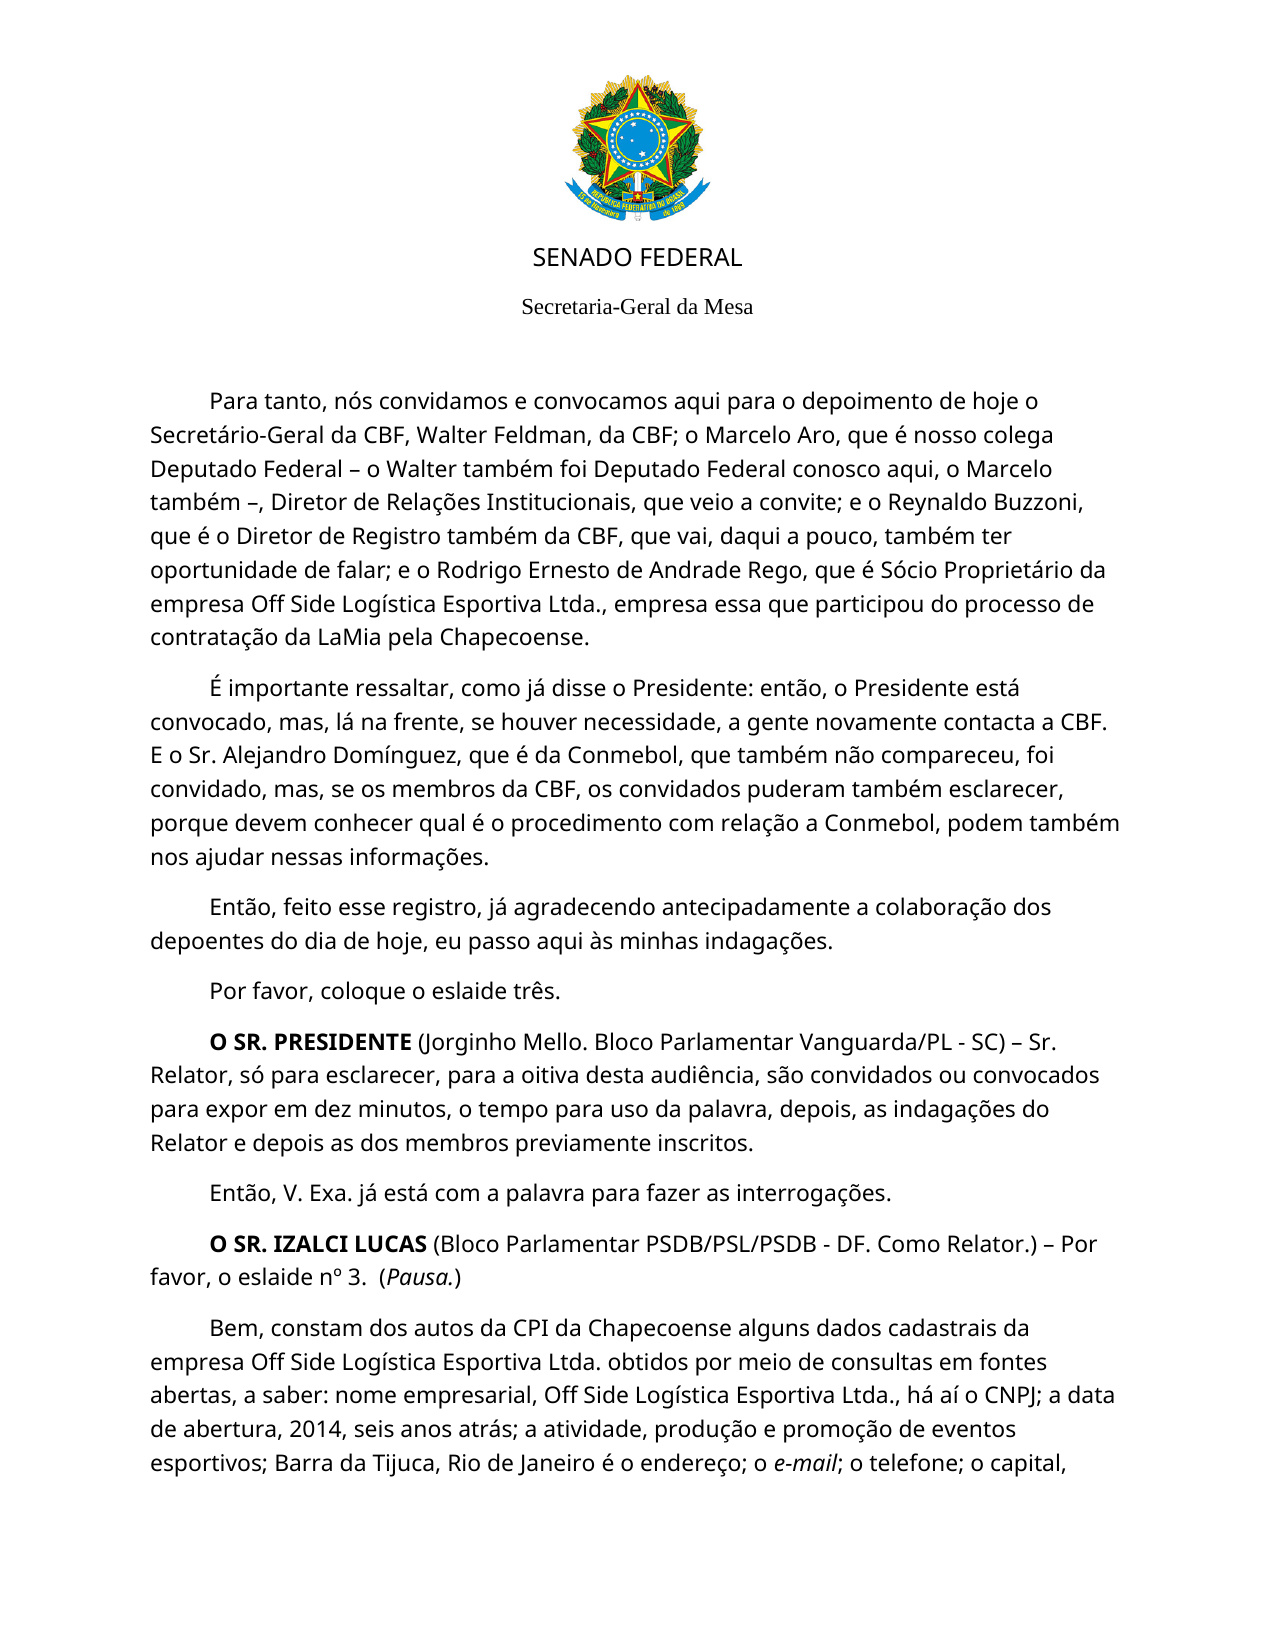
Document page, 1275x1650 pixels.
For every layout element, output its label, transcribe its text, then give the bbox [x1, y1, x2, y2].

text É importante ressaltar, como já disse o Presidente: então, o Presidente está convocado, mas, lá na frente, se houver necessidade, a gente novamente contacta a CBF. E o Sr. Alejandro Domínguez, que é da Conmebol, que também não compareceu, foi convidado, mas, se os membros da CBF, os convidados puderam também esclarecer, porque devem conhecer qual é o procedimento com relação a Conmebol, podem também nos ajudar nessas informações. [150, 672, 1125, 872]
text Para tanto, nós convidamos e convocamos aqui para o depoimento de hoje o Secretário-Geral da CBF, Walter Feldman, da CBF; o Marcelo Aro, que é nosso colega Deputado Federal – o Walter também foi Deputado Federal conosco aqui, o Marcelo também –, Diretor de Relações Institucionais, que veio a convite; e o Reynaldo Buzzoni, que é o Diretor de Registro também da CBF, que vai, daqui a pouco, também ter oportunidade de falar; e o Rodrigo Ernesto de Andrade Rego, que é Sócio Proprietário da empresa Off Side Logística Esportiva Ltda., empresa essa que participou do processo de contratação da LaMia pela Chapecoense. [150, 385, 1125, 652]
text Por favor, coloque o eslaide três. [150, 975, 1125, 1006]
text Então, feito esse registro, já agradecendo antecipadamente a colaboração dos depoentes do dia de hoje, eu passo aqui às minhas indagações. [150, 891, 1125, 956]
text O SR. IZALCI LUCAS (Bloco Parlamentar PSDB/PSL/PSDB - DF. Como Relator.) – Por favor, o eslaide nº 3. (Pausa.) [150, 1227, 1125, 1292]
picture [564, 75, 711, 221]
text O SR. PRESIDENTE (Jorginho Mello. Bloco Parlamentar Vanguarda/PL - SC) – Sr. Relator, só para esclarecer, para a oitiva desta audiência, são convidados ou convocados para expor em dez minutos, o tempo para uso da palavra, depois, as indagações do Relator e depois as dos membros previamente inscritos. [150, 1025, 1125, 1158]
text Então, V. Exa. já está com a palavra para fazer as interrogações. [150, 1177, 1125, 1208]
